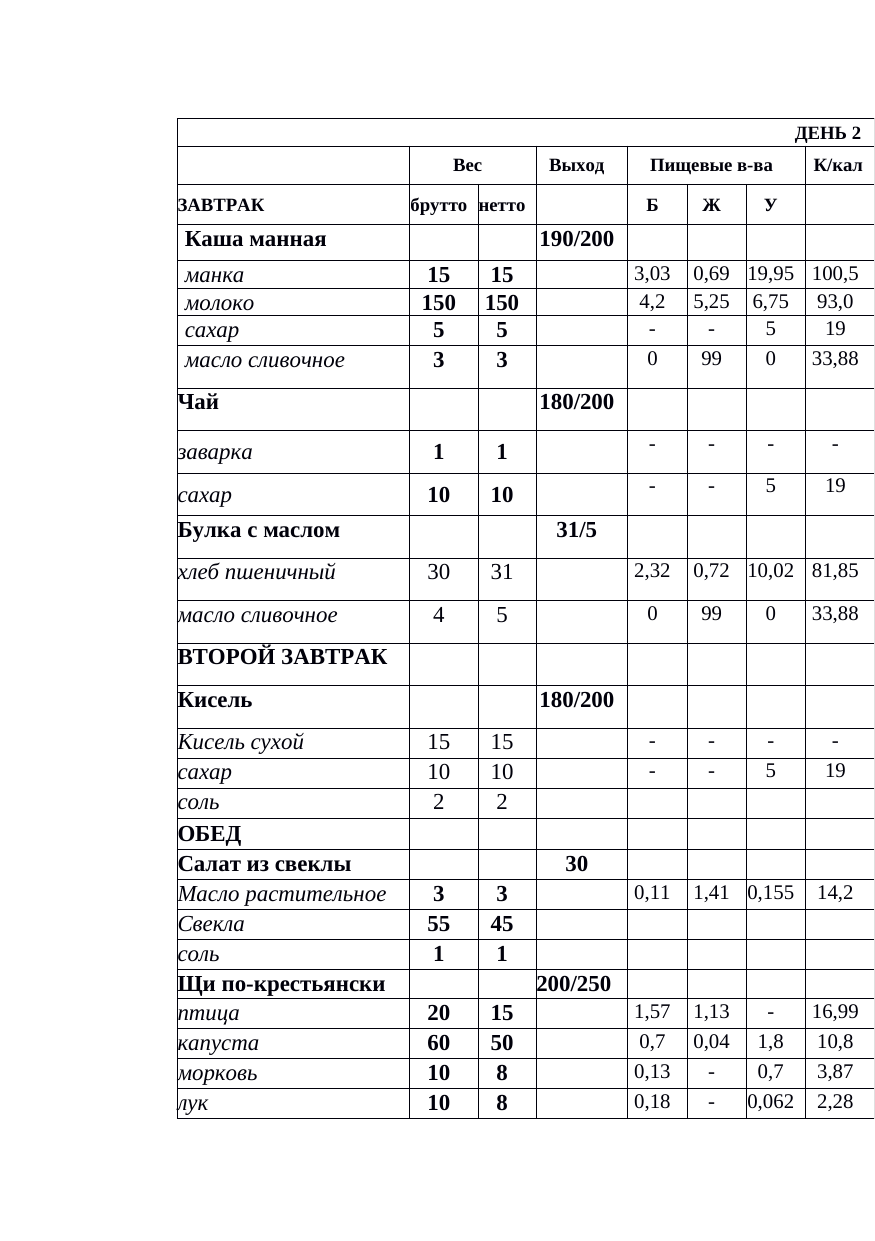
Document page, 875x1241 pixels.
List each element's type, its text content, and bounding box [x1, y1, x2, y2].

table_cell манка [178, 261, 409, 287]
table_cell 19 [806, 316, 874, 345]
table_cell [537, 1089, 627, 1118]
table_cell [479, 970, 536, 998]
table_cell [747, 850, 805, 879]
table_cell [479, 686, 536, 727]
table_cell - [628, 474, 687, 515]
table_cell 5 [410, 316, 478, 345]
table_cell 0 [628, 601, 687, 642]
table_header ДЕНЬ 2 [178, 119, 874, 146]
table_cell морковь [178, 1059, 409, 1088]
table_cell [806, 686, 874, 727]
table_cell птица [178, 999, 409, 1028]
table_cell [688, 516, 746, 557]
table_cell [806, 516, 874, 557]
table_cell Чай [178, 389, 409, 430]
table_cell масло сливочное [178, 601, 409, 642]
table_cell [537, 729, 627, 757]
table_cell Ж [688, 185, 746, 224]
table_cell 2 [410, 789, 478, 817]
table_cell [688, 389, 746, 430]
table_cell 19 [806, 759, 874, 787]
table_cell - [688, 1059, 746, 1088]
table_cell 190/200 [537, 225, 627, 260]
table_cell нетто [479, 185, 536, 224]
table_cell сахар [178, 759, 409, 787]
table_cell масло сливочное [178, 346, 409, 387]
table_cell [628, 789, 687, 817]
table_cell [537, 261, 627, 287]
table_cell 10,8 [806, 1029, 874, 1058]
table_cell 5 [479, 601, 536, 642]
table_cell 15 [479, 261, 536, 287]
table_cell 60 [410, 1029, 478, 1058]
table_cell 3 [410, 346, 478, 387]
table_cell 3,03 [628, 261, 687, 287]
table_cell 0,72 [688, 559, 746, 600]
table_cell [537, 910, 627, 939]
table_cell 1,57 [628, 999, 687, 1028]
table_cell 81,85 [806, 559, 874, 600]
table_cell - [747, 999, 805, 1028]
table_cell 6,75 [747, 289, 805, 315]
table_cell 1 [410, 940, 478, 969]
table_cell 10 [479, 474, 536, 515]
table_cell 180/200 [537, 686, 627, 727]
table_cell 55 [410, 910, 478, 939]
table_cell [479, 644, 536, 685]
table_cell [178, 147, 409, 184]
table_cell [537, 559, 627, 600]
table_cell 0 [747, 601, 805, 642]
table_cell Масло растительное [178, 880, 409, 909]
table_cell 10,02 [747, 559, 805, 600]
table_cell [688, 819, 746, 849]
table_cell 15 [479, 999, 536, 1028]
table_cell Каша манная [178, 225, 409, 260]
table_cell 30 [410, 559, 478, 600]
table_cell [806, 970, 874, 998]
table_cell 33,88 [806, 601, 874, 642]
table_cell 16,99 [806, 999, 874, 1028]
table_cell лук [178, 1089, 409, 1118]
table_cell 5 [479, 316, 536, 345]
table_cell [537, 1029, 627, 1058]
table_cell 3 [479, 880, 536, 909]
table_cell капуста [178, 1029, 409, 1058]
table_cell - [688, 431, 746, 472]
table_cell 20 [410, 999, 478, 1028]
table_cell [688, 686, 746, 727]
table_cell Кисель сухой [178, 729, 409, 757]
table_cell [688, 910, 746, 939]
table_cell [747, 789, 805, 817]
table_cell Булка с маслом [178, 516, 409, 557]
table_cell [537, 999, 627, 1028]
table_cell 150 [479, 289, 536, 315]
table_cell соль [178, 940, 409, 969]
table_cell Щи по-крестьянски [178, 970, 409, 998]
table_cell [806, 389, 874, 430]
table_cell - [688, 759, 746, 787]
table_cell [479, 850, 536, 879]
table_cell 4 [410, 601, 478, 642]
table_cell 1 [479, 431, 536, 472]
table_cell 0,11 [628, 880, 687, 909]
table_cell [479, 225, 536, 260]
table_cell [628, 970, 687, 998]
table_cell 180/200 [537, 389, 627, 430]
table_cell брутто [410, 185, 478, 224]
table_cell 45 [479, 910, 536, 939]
table_cell 200/250 [537, 970, 627, 998]
table_cell ВТОРОЙ ЗАВТРАК [178, 644, 409, 685]
table_cell 8 [479, 1089, 536, 1118]
table_cell [479, 819, 536, 849]
table_cell [747, 910, 805, 939]
table_cell 0,062 [747, 1089, 805, 1118]
table_cell [688, 644, 746, 685]
table_cell 100,5 [806, 261, 874, 287]
table_cell - [688, 474, 746, 515]
table_cell 5 [747, 316, 805, 345]
table_cell 1 [410, 431, 478, 472]
table_cell 99 [688, 346, 746, 387]
table_cell [537, 759, 627, 787]
table_cell - [688, 1089, 746, 1118]
table_cell [410, 970, 478, 998]
table_cell [410, 389, 478, 430]
table_cell - [747, 729, 805, 757]
table_cell [747, 225, 805, 260]
table_cell [537, 431, 627, 472]
table_cell 15 [410, 261, 478, 287]
table_cell [688, 970, 746, 998]
table_cell 0,7 [628, 1029, 687, 1058]
table_cell 5,25 [688, 289, 746, 315]
table_cell Б [628, 185, 687, 224]
table_cell [747, 970, 805, 998]
table_cell - [628, 729, 687, 757]
table_cell Вес [410, 147, 536, 184]
table_cell [628, 225, 687, 260]
table_cell Свекла [178, 910, 409, 939]
table_cell [537, 819, 627, 849]
table_cell 0,155 [747, 880, 805, 909]
table_cell [806, 789, 874, 817]
table_cell [688, 225, 746, 260]
table_cell сахар [178, 316, 409, 345]
table_cell [747, 644, 805, 685]
table_cell 3 [410, 880, 478, 909]
table_cell 31 [479, 559, 536, 600]
table_cell [537, 601, 627, 642]
table_cell [747, 940, 805, 969]
table_cell 10 [410, 1059, 478, 1088]
table_cell ОБЕД [178, 819, 409, 849]
table_cell 15 [479, 729, 536, 757]
table_cell [410, 644, 478, 685]
table_cell 5 [747, 759, 805, 787]
table_cell 14,2 [806, 880, 874, 909]
table_cell 31/5 [537, 516, 627, 557]
table_cell [747, 686, 805, 727]
table_cell - [806, 729, 874, 757]
table_cell [688, 940, 746, 969]
table_cell У [747, 185, 805, 224]
table_cell [410, 516, 478, 557]
table_cell 0,18 [628, 1089, 687, 1118]
table_cell [628, 940, 687, 969]
table_cell [537, 289, 627, 315]
table_cell Салат из свеклы [178, 850, 409, 879]
table_cell 0,04 [688, 1029, 746, 1058]
table_cell 8 [479, 1059, 536, 1088]
table_cell [628, 850, 687, 879]
table_cell 1,13 [688, 999, 746, 1028]
table_cell [537, 316, 627, 345]
table_cell 4,2 [628, 289, 687, 315]
table_cell сахар [178, 474, 409, 515]
table_cell 1,41 [688, 880, 746, 909]
table_cell 0 [628, 346, 687, 387]
table_cell 150 [410, 289, 478, 315]
table_cell [537, 185, 627, 224]
table_cell [688, 789, 746, 817]
table_cell 10 [410, 759, 478, 787]
table_cell Выход [537, 147, 627, 184]
table_cell [537, 474, 627, 515]
table_cell 10 [410, 1089, 478, 1118]
table_cell [628, 644, 687, 685]
table_cell [806, 940, 874, 969]
table_cell 5 [747, 474, 805, 515]
table_cell [806, 910, 874, 939]
table_cell [479, 516, 536, 557]
table_cell ЗАВТРАК [178, 185, 409, 224]
table_cell 30 [537, 850, 627, 879]
table_cell 19,95 [747, 261, 805, 287]
table_cell [806, 819, 874, 849]
table_cell [628, 389, 687, 430]
table_cell [537, 346, 627, 387]
table_cell 1,8 [747, 1029, 805, 1058]
table_cell [806, 644, 874, 685]
table_cell 33,88 [806, 346, 874, 387]
table_cell Кисель [178, 686, 409, 727]
table_cell К/кал [806, 147, 874, 184]
table_cell [628, 516, 687, 557]
table_cell - [628, 431, 687, 472]
table_cell 93,0 [806, 289, 874, 315]
table_cell 0,13 [628, 1059, 687, 1088]
table_cell 15 [410, 729, 478, 757]
table_cell 10 [479, 759, 536, 787]
table_cell - [747, 431, 805, 472]
table_cell соль [178, 789, 409, 817]
table_cell [410, 686, 478, 727]
table_cell 0 [747, 346, 805, 387]
table_cell 3 [479, 346, 536, 387]
table_cell 2,28 [806, 1089, 874, 1118]
table_cell хлеб пшеничный [178, 559, 409, 600]
table_cell [628, 819, 687, 849]
table_cell [537, 940, 627, 969]
table_cell [479, 389, 536, 430]
table_cell 1 [479, 940, 536, 969]
table_cell [537, 1059, 627, 1088]
table_cell 0,7 [747, 1059, 805, 1088]
table_cell [806, 185, 874, 224]
table_cell [747, 516, 805, 557]
table_cell - [688, 729, 746, 757]
table_cell 2 [479, 789, 536, 817]
table_cell [806, 225, 874, 260]
table_cell 19 [806, 474, 874, 515]
table_cell [537, 880, 627, 909]
table_cell - [628, 316, 687, 345]
table_cell 0,69 [688, 261, 746, 287]
table_cell [806, 850, 874, 879]
table_cell 50 [479, 1029, 536, 1058]
table_cell [537, 789, 627, 817]
table_cell [688, 850, 746, 879]
table_cell [537, 644, 627, 685]
table_cell [628, 686, 687, 727]
table_cell заварка [178, 431, 409, 472]
table_cell Пищевые в-ва [628, 147, 805, 184]
table_cell - [806, 431, 874, 472]
table_cell 2,32 [628, 559, 687, 600]
table_cell - [688, 316, 746, 345]
table_cell [747, 819, 805, 849]
table_cell 3,87 [806, 1059, 874, 1088]
table_cell - [628, 759, 687, 787]
table_cell [628, 910, 687, 939]
table_cell 10 [410, 474, 478, 515]
table_cell 99 [688, 601, 746, 642]
table_cell [410, 819, 478, 849]
table_cell молоко [178, 289, 409, 315]
table_cell [410, 225, 478, 260]
table_cell [410, 850, 478, 879]
table_cell [747, 389, 805, 430]
